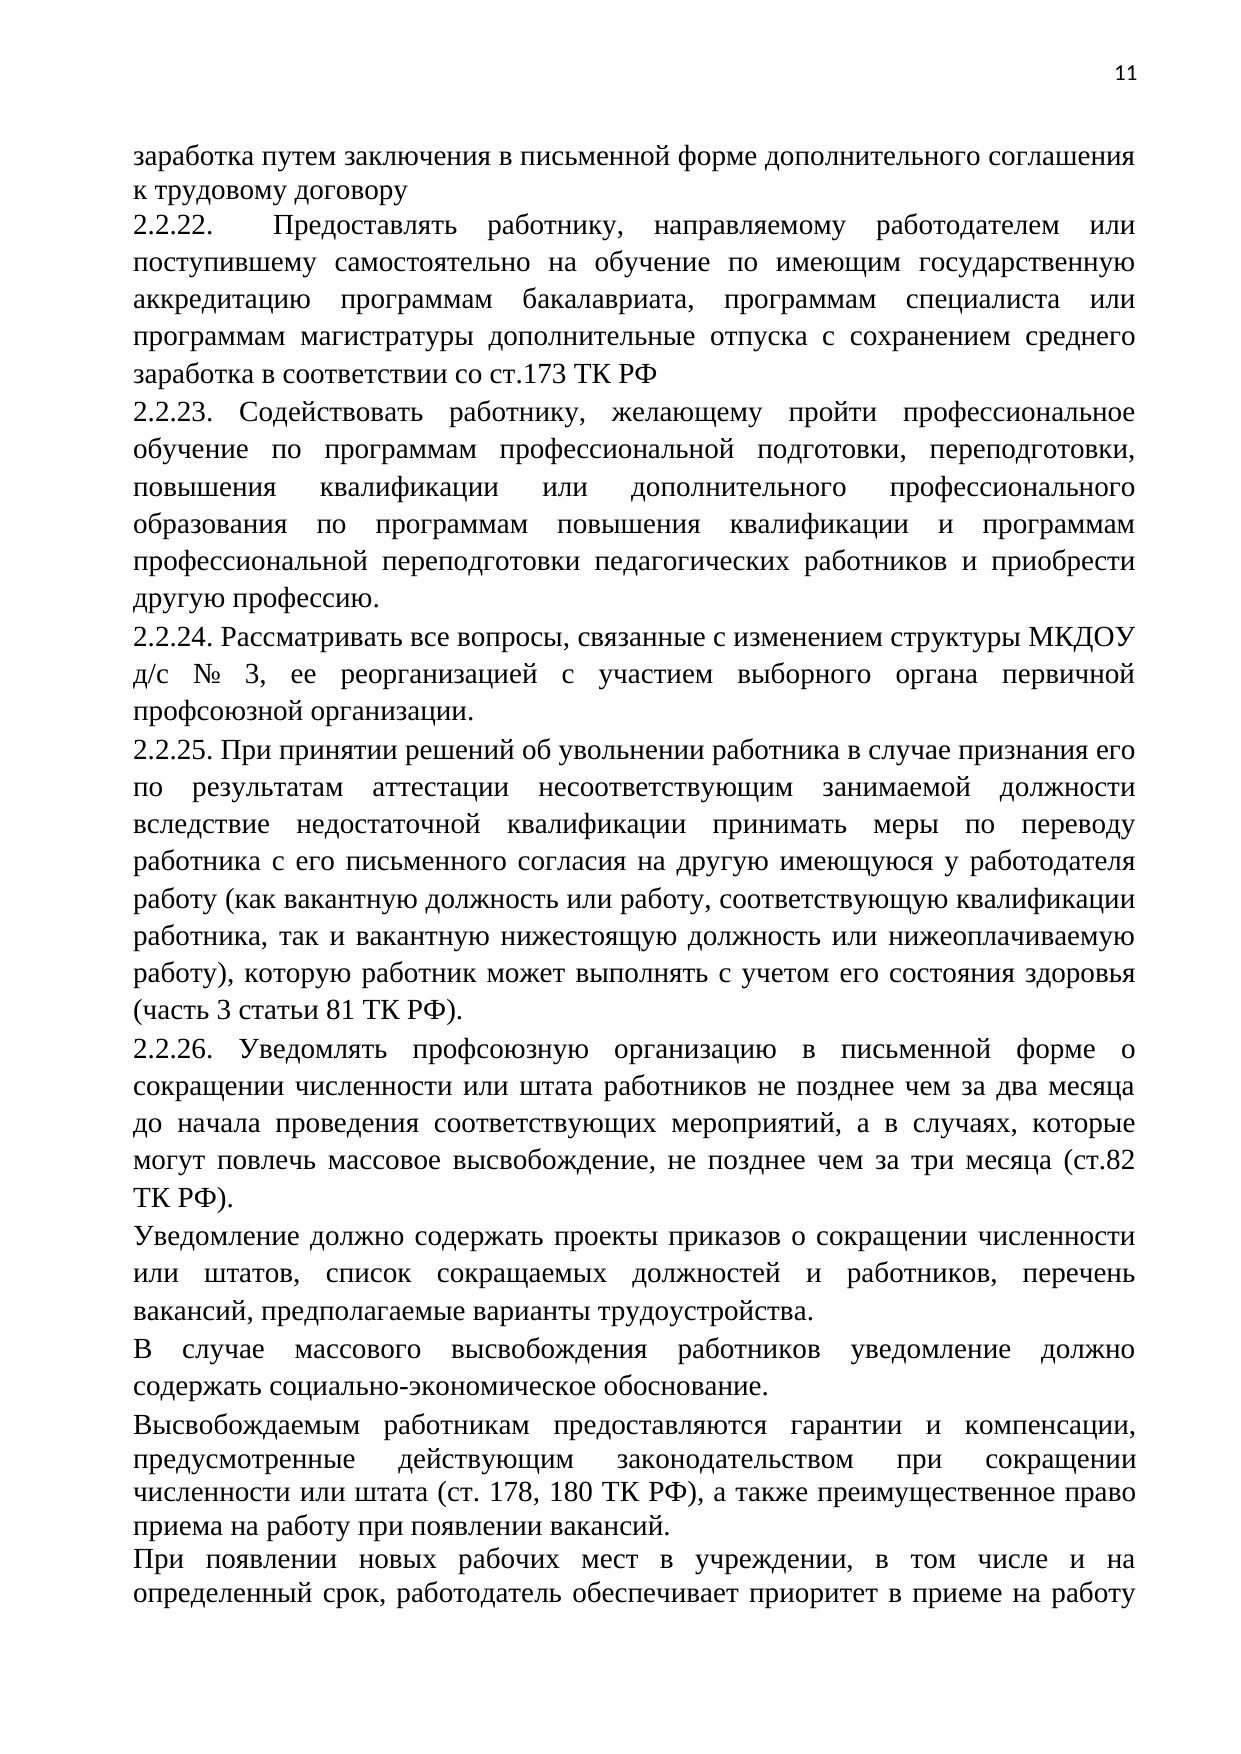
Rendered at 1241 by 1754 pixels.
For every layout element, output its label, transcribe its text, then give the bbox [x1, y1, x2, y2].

text Уведомление должно содержать проекты приказов о сокращении численности или штатов, список сокращаемых должностей и работников, перечень вакансий, предполагаемые варианты трудоустройства. [133, 1218, 1136, 1326]
text Высвобождаемым работникам предоставляются гарантии и компенсации, предусмотренные действующим законодательством при сокращении численности или штата (ст. 178, 180 ТК РФ), а также преимущественное право приема на работу при появлении вакансий. [133, 1407, 1137, 1541]
text 2.2.26. Уведомлять профсоюзную организацию в письменной форме о сокращении численности или штата работников не позднее чем за два месяца до начала проведения соответствующих мероприятий, а в случаях, которые могут повлечь массовое высвобождение, не позднее чем за три месяца (ст.82 ТК РФ). [133, 1031, 1136, 1213]
text В случае массового высвобождения работников уведомление должно содержать социально-экономическое обоснование. [133, 1331, 1136, 1402]
text 2.2.25. При принятии решений об увольнении работника в случае признания его по результатам аттестации несоответствующим занимаемой должности вследствие недостаточной квалификации принимать меры по переводу работника с его письменного согласия на другую имеющуюся у работодателя работу (как вакантную должность или работу, соответствующую квалификации работника, так и вакантную нижестоящую должность или нижеоплачиваемую работу), которую работник может выполнять с учетом его состояния здоровья (часть 3 статьи 81 ТК РФ). [133, 732, 1136, 1026]
text 2.2.22. Предоставлять работнику, направляемому работодателем или поступившему самостоятельно на обучение по имеющим государственную аккредитацию программам бакалавриата, программам специалиста или программам магистратуры дополнительные отпуска с сохранением среднего заработка в соответствии со ст.173 ТК РФ [133, 207, 1136, 389]
text 2.2.23. Содействовать работнику, желающему пройти профессиональное обучение по программам профессиональной подготовки, переподготовки, повышения квалификации или дополнительного профессионального образования по программам повышения квалификации и программам профессиональной переподготовки педагогических работников и приобрести другую профессию. [133, 394, 1136, 614]
text 2.2.24. Рассматривать все вопросы, связанные с изменением структуры МКДОУ д/с № 3, ее реорганизацией с участием выборного органа первичной профсоюзной организации. [133, 619, 1136, 727]
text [133, 1541, 1137, 1608]
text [133, 138, 1136, 206]
